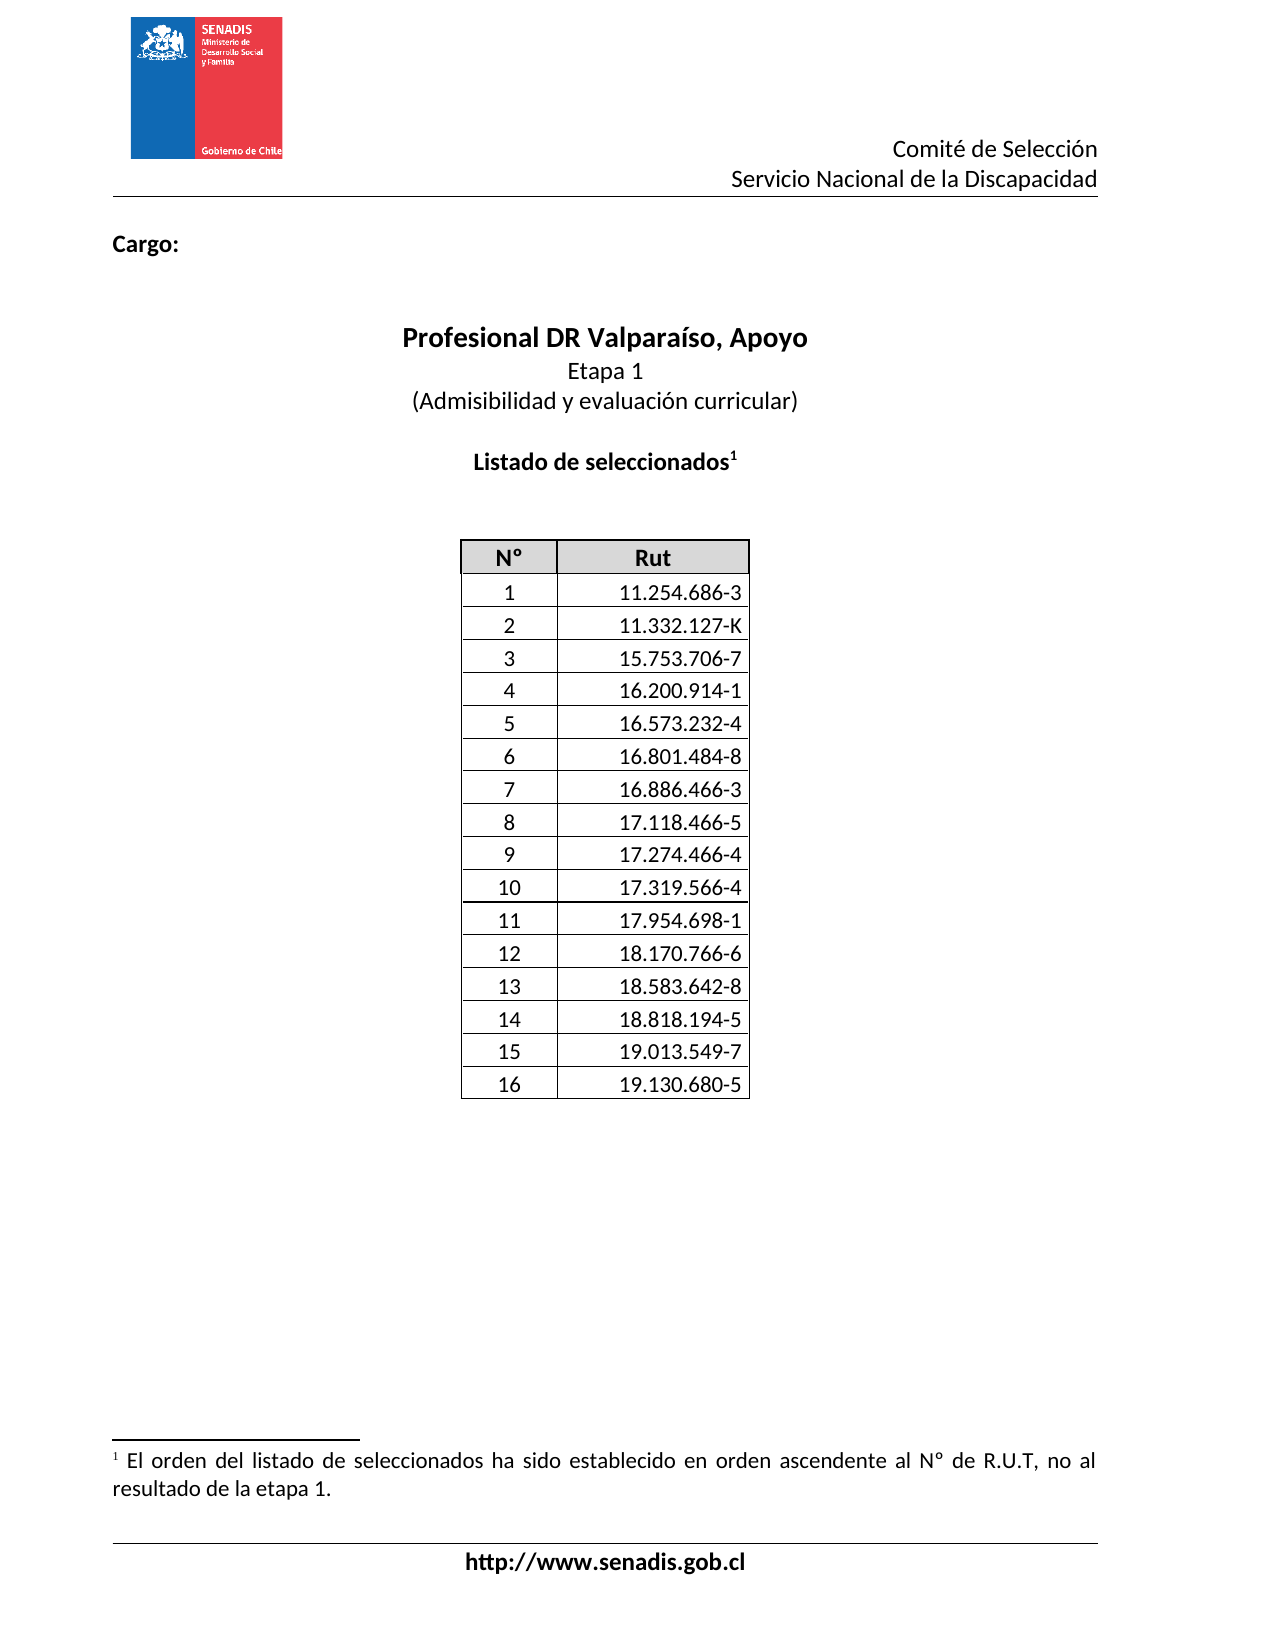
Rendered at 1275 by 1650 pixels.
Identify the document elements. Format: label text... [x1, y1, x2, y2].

table_header Nº [462, 541, 556, 573]
table_cell 2 [462, 607, 557, 639]
table_cell 16.801.484-8 [558, 738, 749, 770]
table_cell 18.583.642-8 [558, 967, 749, 1000]
table_cell 17.274.466-4 [558, 836, 749, 869]
table_cell 13 [462, 968, 557, 1000]
table_cell 15.753.706-7 [558, 639, 749, 672]
table_cell 16.573.232-4 [558, 705, 749, 737]
table_cell 17.319.566-4 [558, 869, 749, 901]
table_cell 16 [462, 1067, 557, 1098]
table_cell 16.886.466-3 [558, 770, 749, 803]
table_cell 1 [462, 574, 557, 606]
table_cell 18.818.194-5 [558, 1000, 749, 1033]
picture [130, 17, 283, 157]
text Listado de seleccionados [112, 447, 1098, 477]
table_cell 15 [462, 1034, 557, 1066]
table_cell 11.332.127-K [558, 606, 749, 639]
text Profesional DR Valparaíso, Apoyo [112, 319, 1098, 355]
table_cell 4 [462, 673, 557, 704]
table_cell 9 [462, 837, 557, 869]
table_cell 10 [462, 870, 557, 901]
table_cell 12 [462, 935, 557, 967]
table_cell 11 [462, 902, 557, 934]
table_cell 7 [462, 771, 557, 803]
table_cell 17.954.698-1 [558, 901, 749, 934]
table_cell 19.130.680-5 [558, 1066, 749, 1098]
text Cargo: [112, 228, 1098, 258]
table_cell 16.200.914-1 [558, 672, 749, 704]
table_cell 17.118.466-5 [558, 803, 749, 836]
table_cell 14 [462, 1001, 557, 1033]
table_cell 6 [462, 739, 557, 770]
table_cell 11.254.686-3 [558, 574, 749, 606]
text Etapa 1 [112, 355, 1098, 386]
table_cell 5 [462, 706, 557, 737]
text (Admisibilidad y evaluación curricular) [112, 386, 1098, 416]
table_header Rut [558, 541, 748, 573]
table_cell 19.013.549-7 [558, 1033, 749, 1066]
table_cell 8 [462, 804, 557, 836]
table_cell 18.170.766-6 [558, 934, 749, 967]
table_cell 3 [462, 640, 557, 672]
